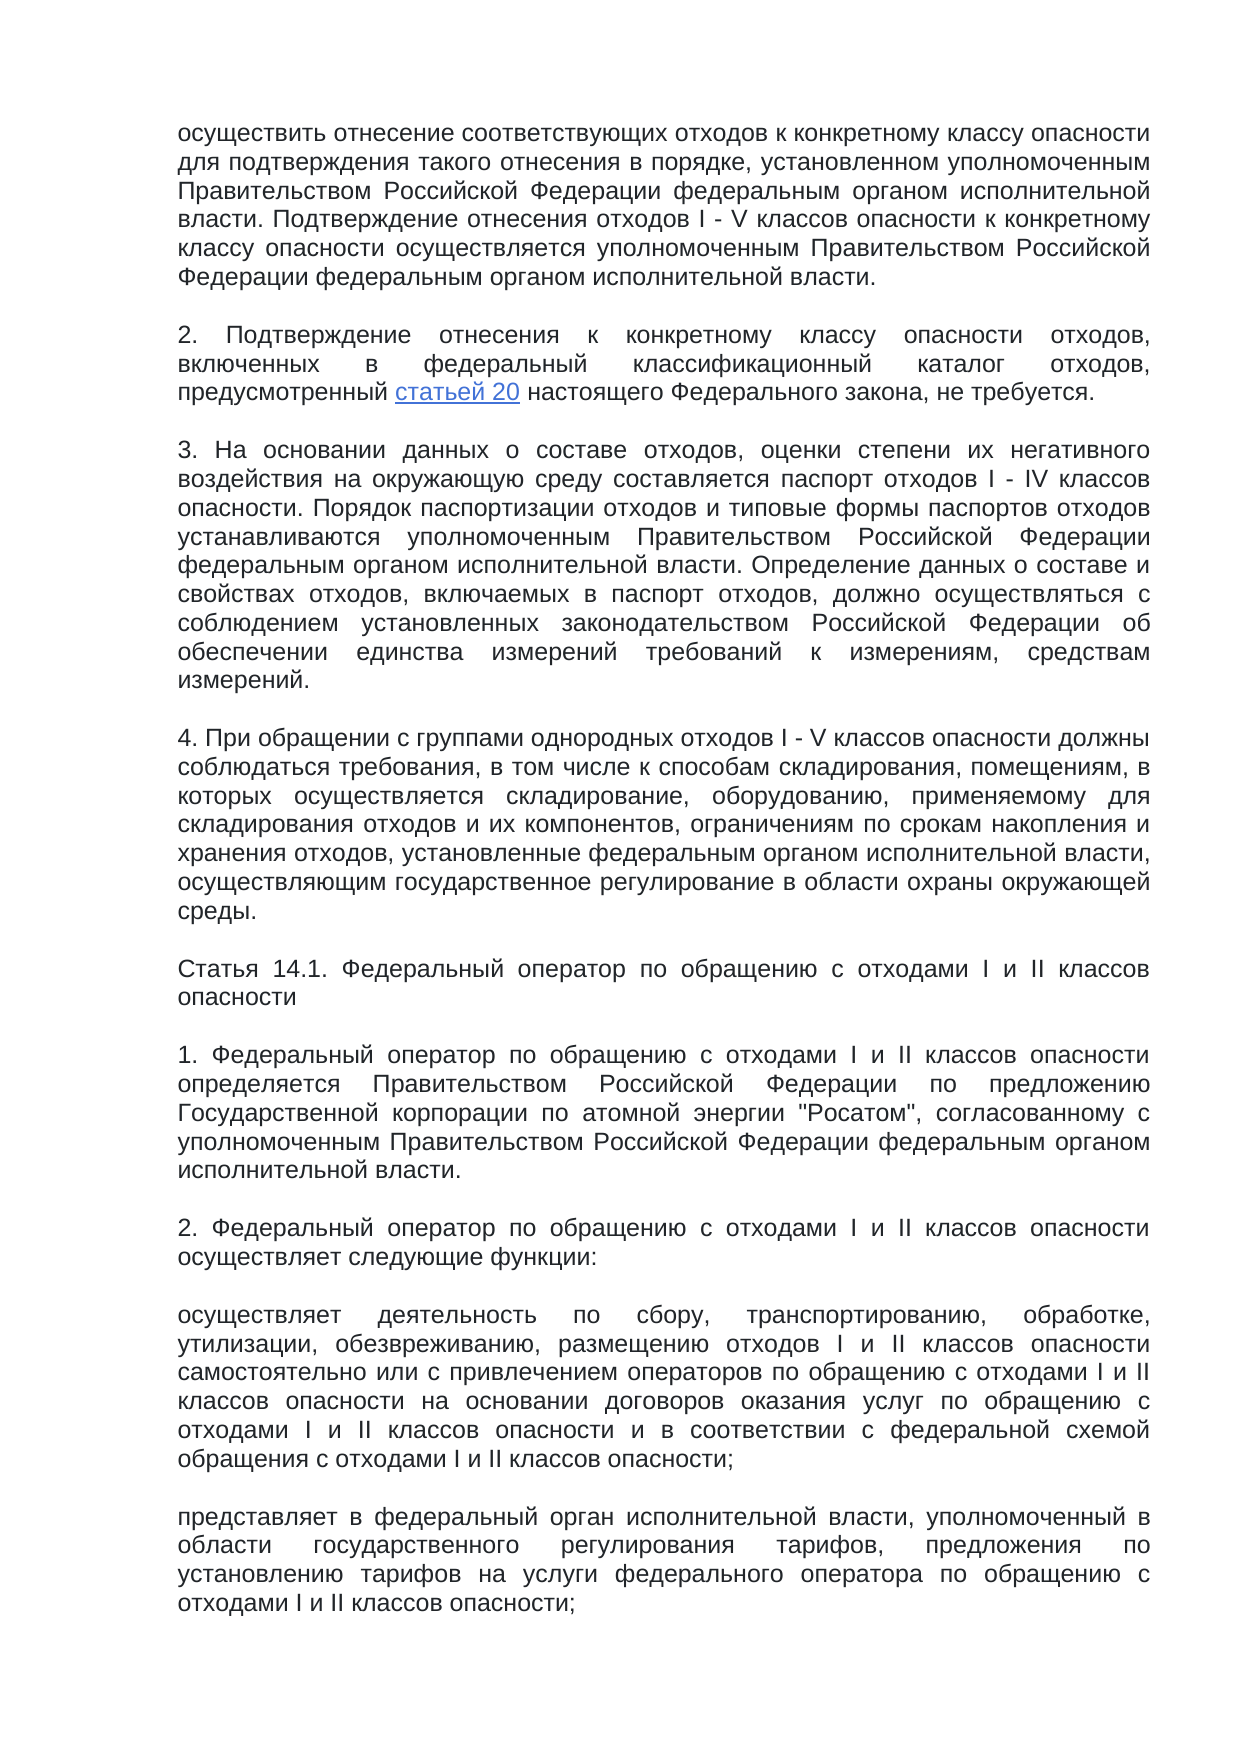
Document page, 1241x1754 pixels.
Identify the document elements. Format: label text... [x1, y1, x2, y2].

text 4. При обращении с группами однородных отходов I - V классов опасности должны соблюдаться требования, в том числе к способам складирования, помещениям, в которых осуществляется складирование, оборудованию, применяемому для складирования отходов и их компонентов, ограничениям по срокам накопления и хранения отходов, установленные федеральным органом исполнительной власти, осуществляющим государственное регулирование в области охраны окружающей среды. [177, 723, 1152, 924]
text 1. Федеральный оператор по обращению с отходами I и II классов опасности определяется Правительством Российской Федерации по предложению Государственной корпорации по атомной энергии "Росатом", согласованному с уполномоченным Правительством Российской Федерации федеральным органом исполнительной власти. [177, 1040, 1152, 1184]
text 2. Федеральный оператор по обращению с отходами I и II классов опасности осуществляет следующие функции: [177, 1213, 1152, 1271]
text 3. На основании данных о составе отходов, оценки степени их негативного воздействия на окружающую среду составляется паспорт отходов I - IV классов опасности. Порядок паспортизации отходов и типовые формы паспортов отходов устанавливаются уполномоченным Правительством Российской Федерации федеральным органом исполнительной власти. Определение данных о составе и свойствах отходов, включаемых в паспорт отходов, должно осуществляться с соблюдением установленных законодательством Российской Федерации об обеспечении единства измерений требований к измерениям, средствам измерений. [177, 435, 1152, 694]
text осуществляет деятельность по сбору, транспортированию, обработке, утилизации, обезвреживанию, размещению отходов I и II классов опасности самостоятельно или с привлечением операторов по обращению с отходами I и II классов опасности на основании договоров оказания услуг по обращению с отходами I и II классов опасности и в соответствии с федеральной схемой обращения с отходами I и II классов опасности; [177, 1300, 1152, 1472]
text представляет в федеральный орган исполнительной власти, уполномоченный в области государственного регулирования тарифов, предложения по установлению тарифов на услуги федерального оператора по обращению с отходами I и II классов опасности; [177, 1501, 1152, 1616]
text Статья 14.1. Федеральный оператор по обращению с отходами I и II классов опасности [177, 953, 1152, 1011]
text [177, 118, 1152, 291]
text 2. Подтверждение отнесения к конкретному классу опасности отходов, включенных в федеральный классификационный каталог отходов, предусмотренный статьей 20 настоящего Федерального закона, не требуется. [177, 320, 1152, 406]
